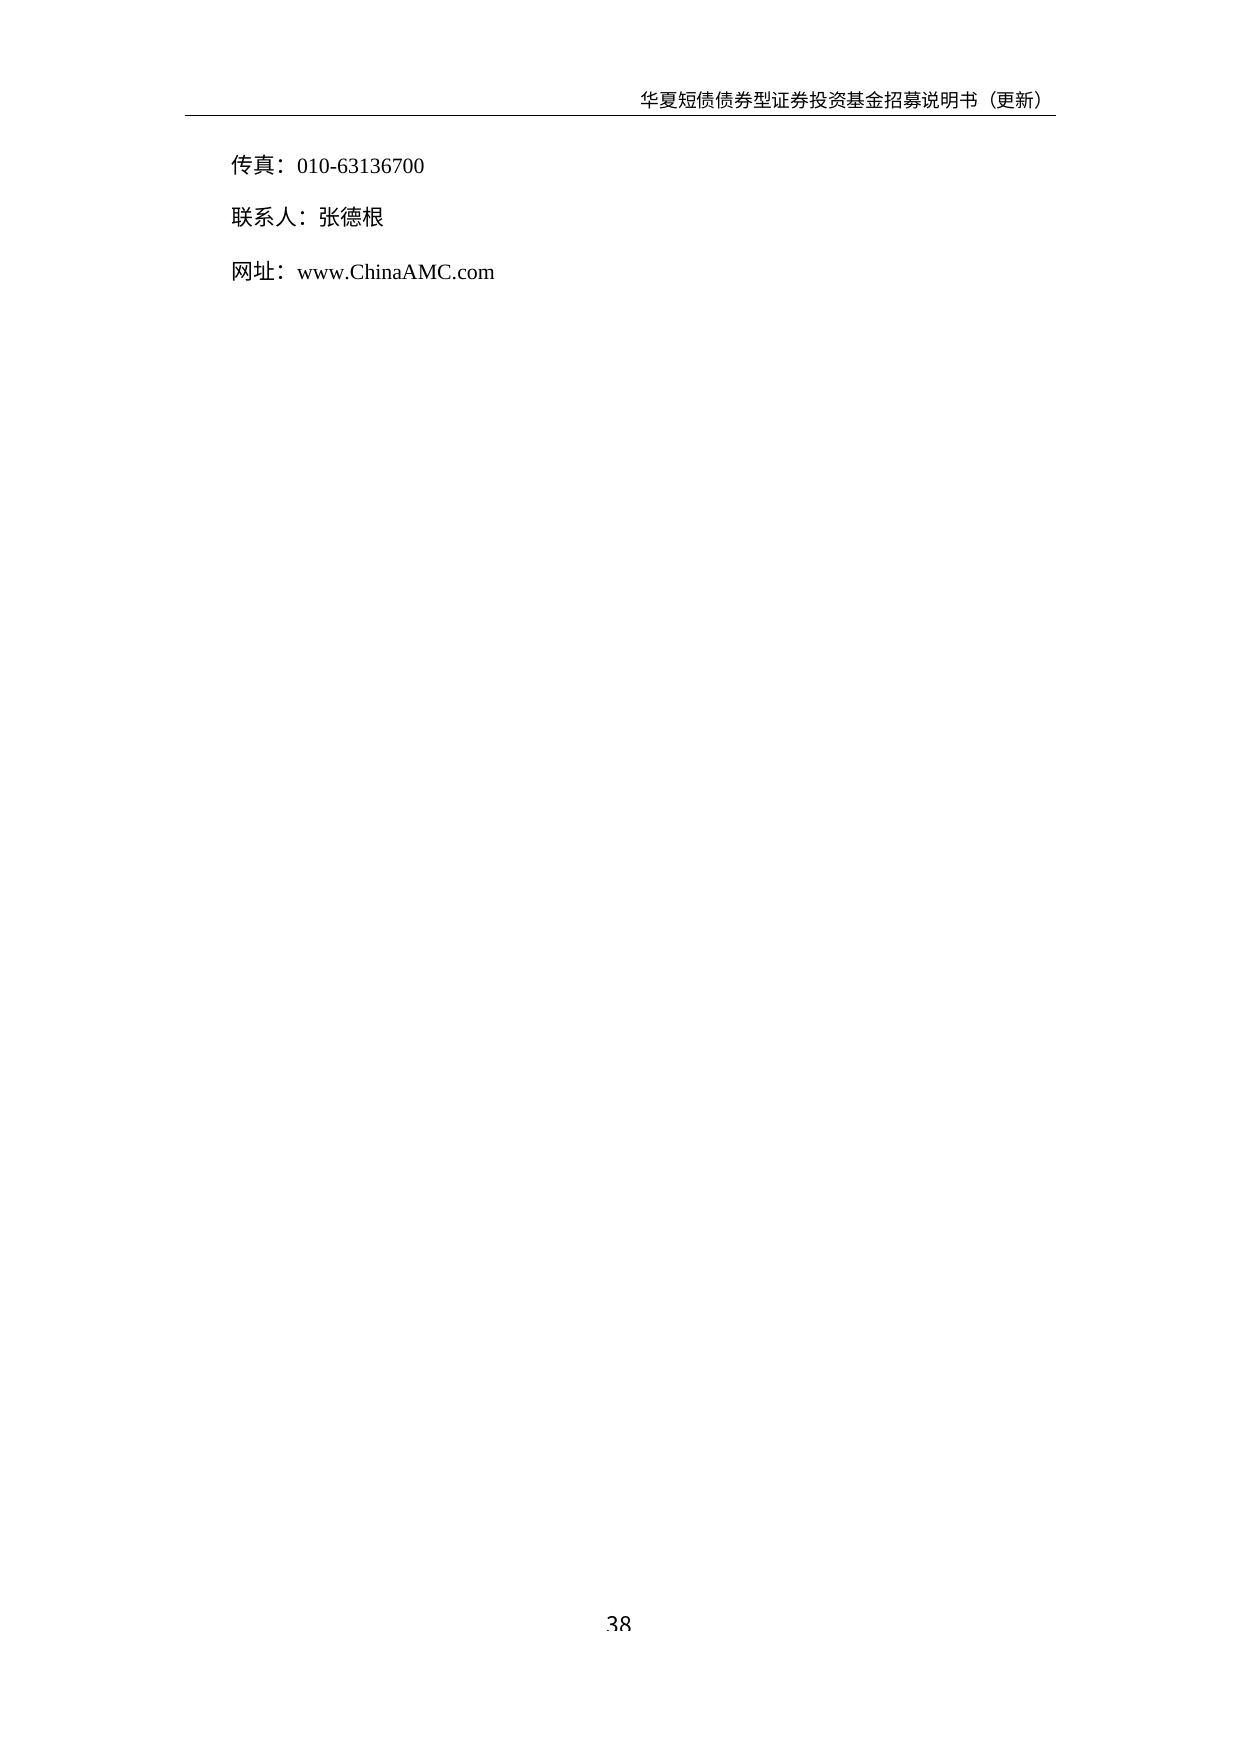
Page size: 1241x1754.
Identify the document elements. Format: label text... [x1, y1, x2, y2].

text 网址：www.ChinaAMC.com [231, 254, 1115, 286]
text 联系人：张德根 [231, 203, 1115, 231]
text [231, 148, 509, 179]
